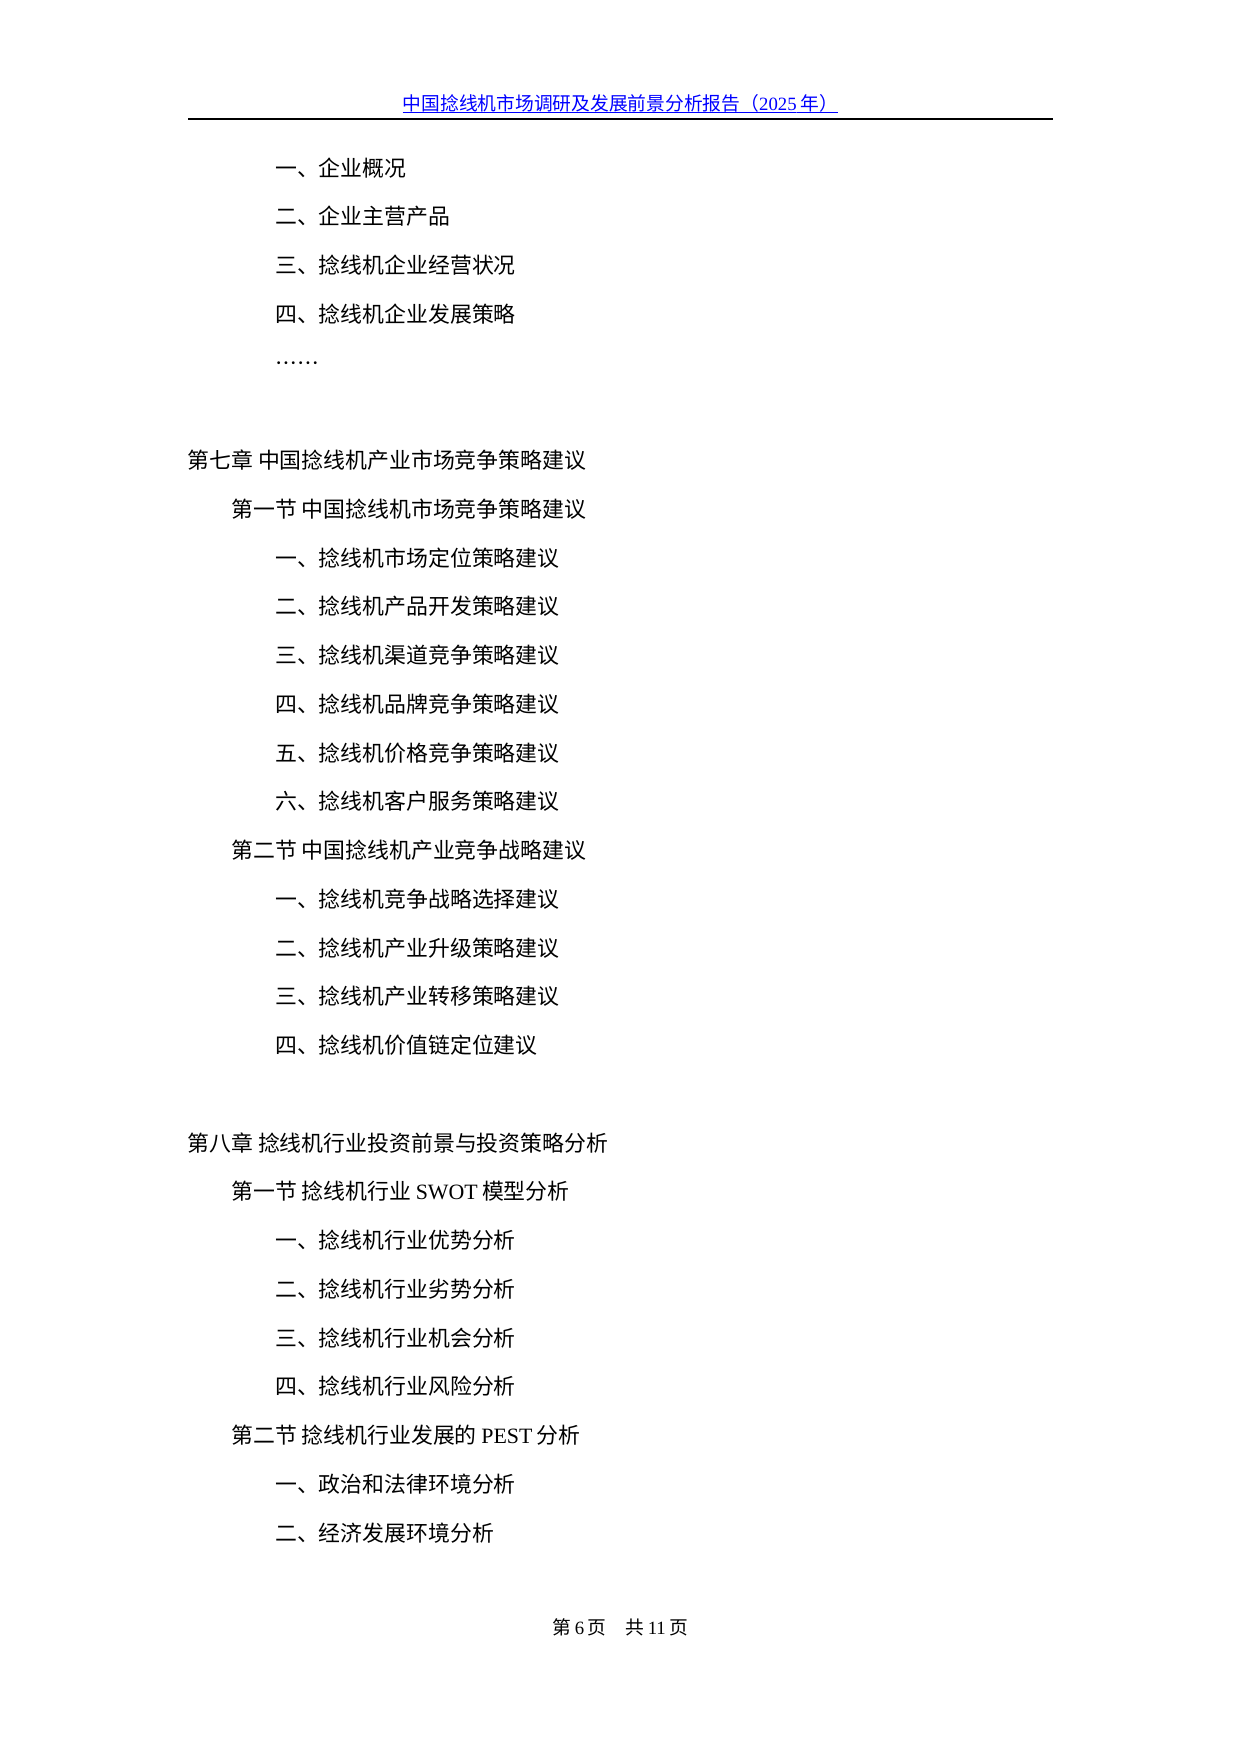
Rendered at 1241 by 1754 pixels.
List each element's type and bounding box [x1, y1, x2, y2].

text [187, 150, 1053, 1548]
